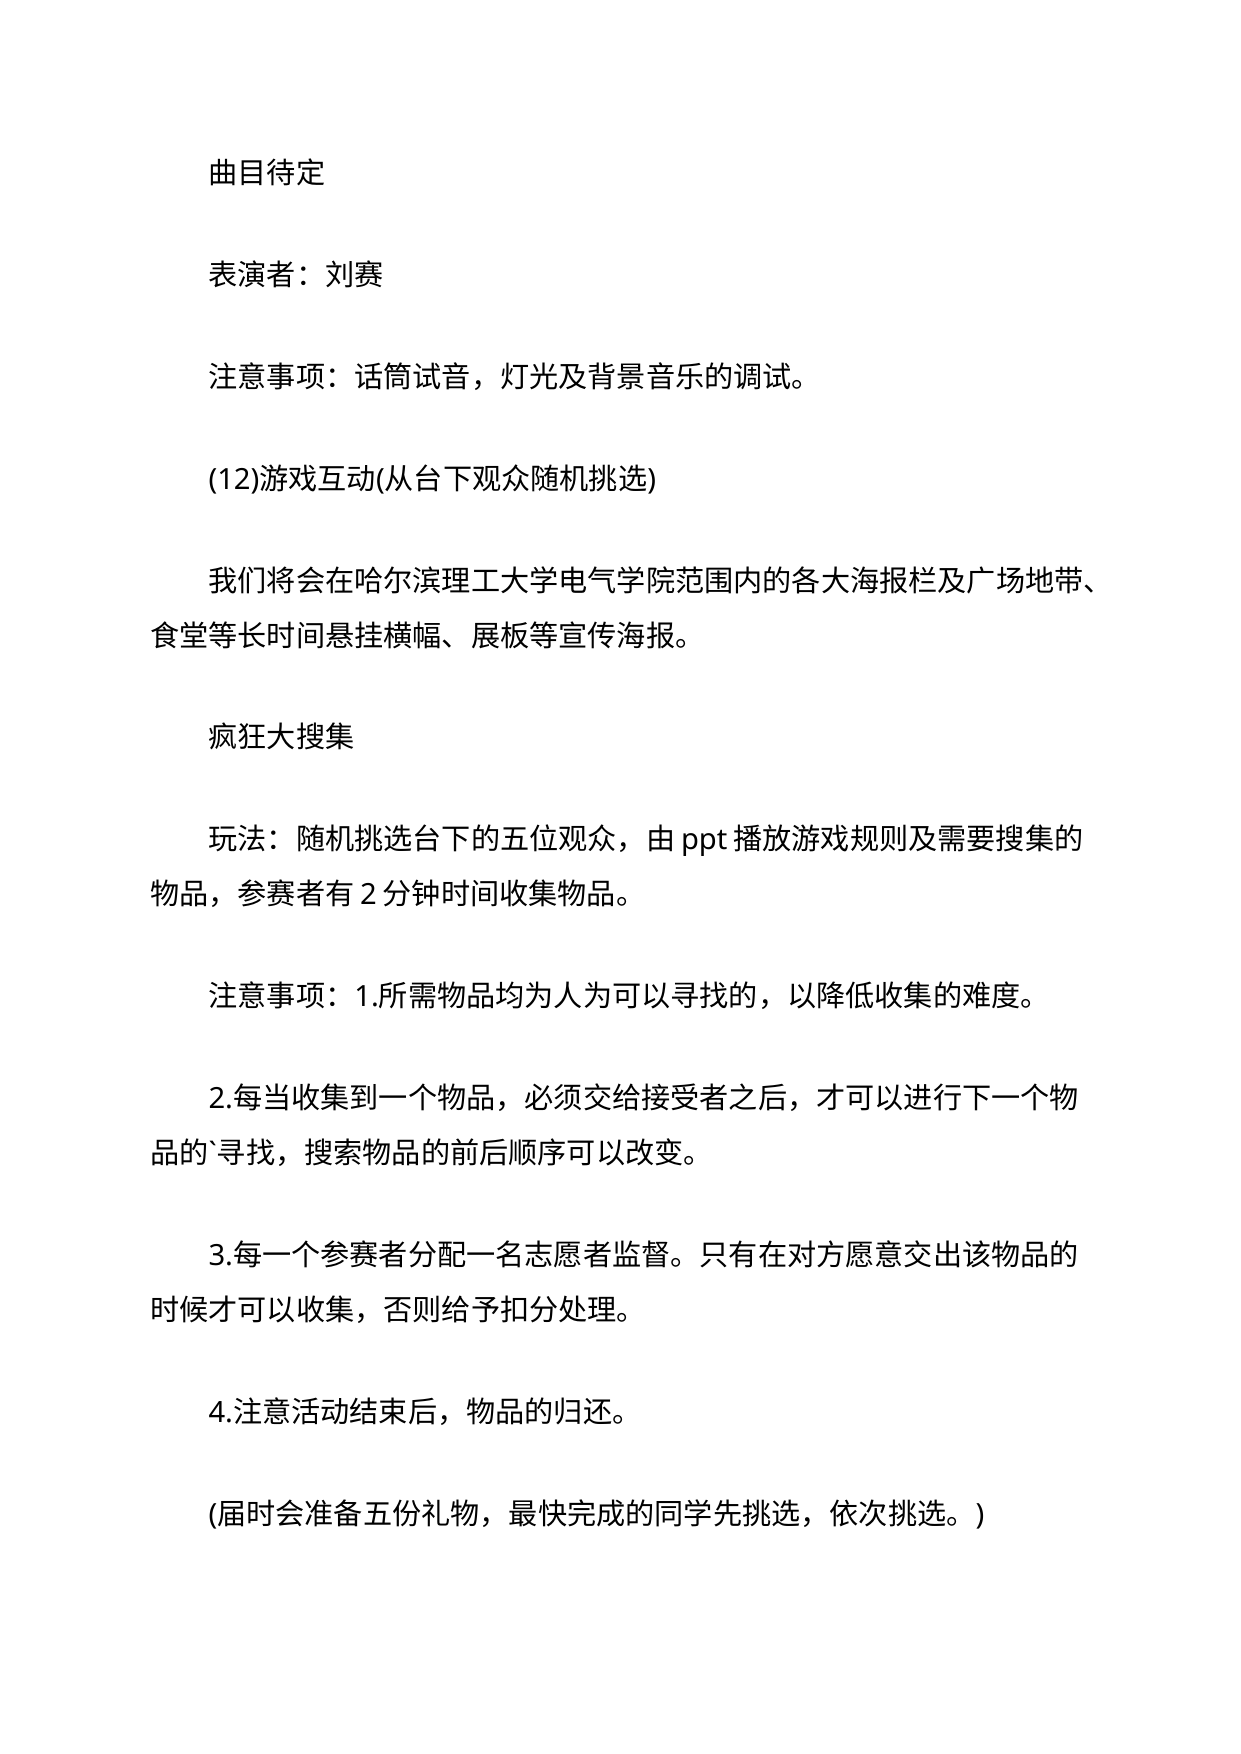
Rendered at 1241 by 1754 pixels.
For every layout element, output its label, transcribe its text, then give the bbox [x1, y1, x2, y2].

text 曲目待定 [150, 150, 1090, 192]
text 玩法：随机挑选台下的五位观众，由ppt播放游戏规则及需要搜集的物品，参赛者有2分钟时间收集物品。 [150, 816, 1090, 913]
text (届时会准备五份礼物，最快完成的同学先挑选，依次挑选。) [150, 1490, 1090, 1533]
text 表演者：刘赛 [150, 252, 1090, 294]
text 4.注意活动结束后，物品的归还。 [150, 1388, 1090, 1431]
text 注意事项：话筒试音，灯光及背景音乐的调试。 [150, 353, 1090, 396]
text 3.每一个参赛者分配一名志愿者监督。只有在对方愿意交出该物品的时候才可以收集，否则给予扣分处理。 [150, 1232, 1090, 1329]
text 疯狂大搜集 [150, 714, 1090, 756]
text 注意事项：1.所需物品均为人为可以寻找的，以降低收集的难度。 [150, 973, 1090, 1015]
text (12)游戏互动(从台下观众随机挑选) [150, 455, 1090, 498]
text 2.每当收集到一个物品，必须交给接受者之后，才可以进行下一个物品的`寻找，搜索物品的前后顺序可以改变。 [150, 1075, 1090, 1172]
text 我们将会在哈尔滨理工大学电气学院范围内的各大海报栏及广场地带、食堂等长时间悬挂横幅、展板等宣传海报。 [150, 557, 1090, 654]
